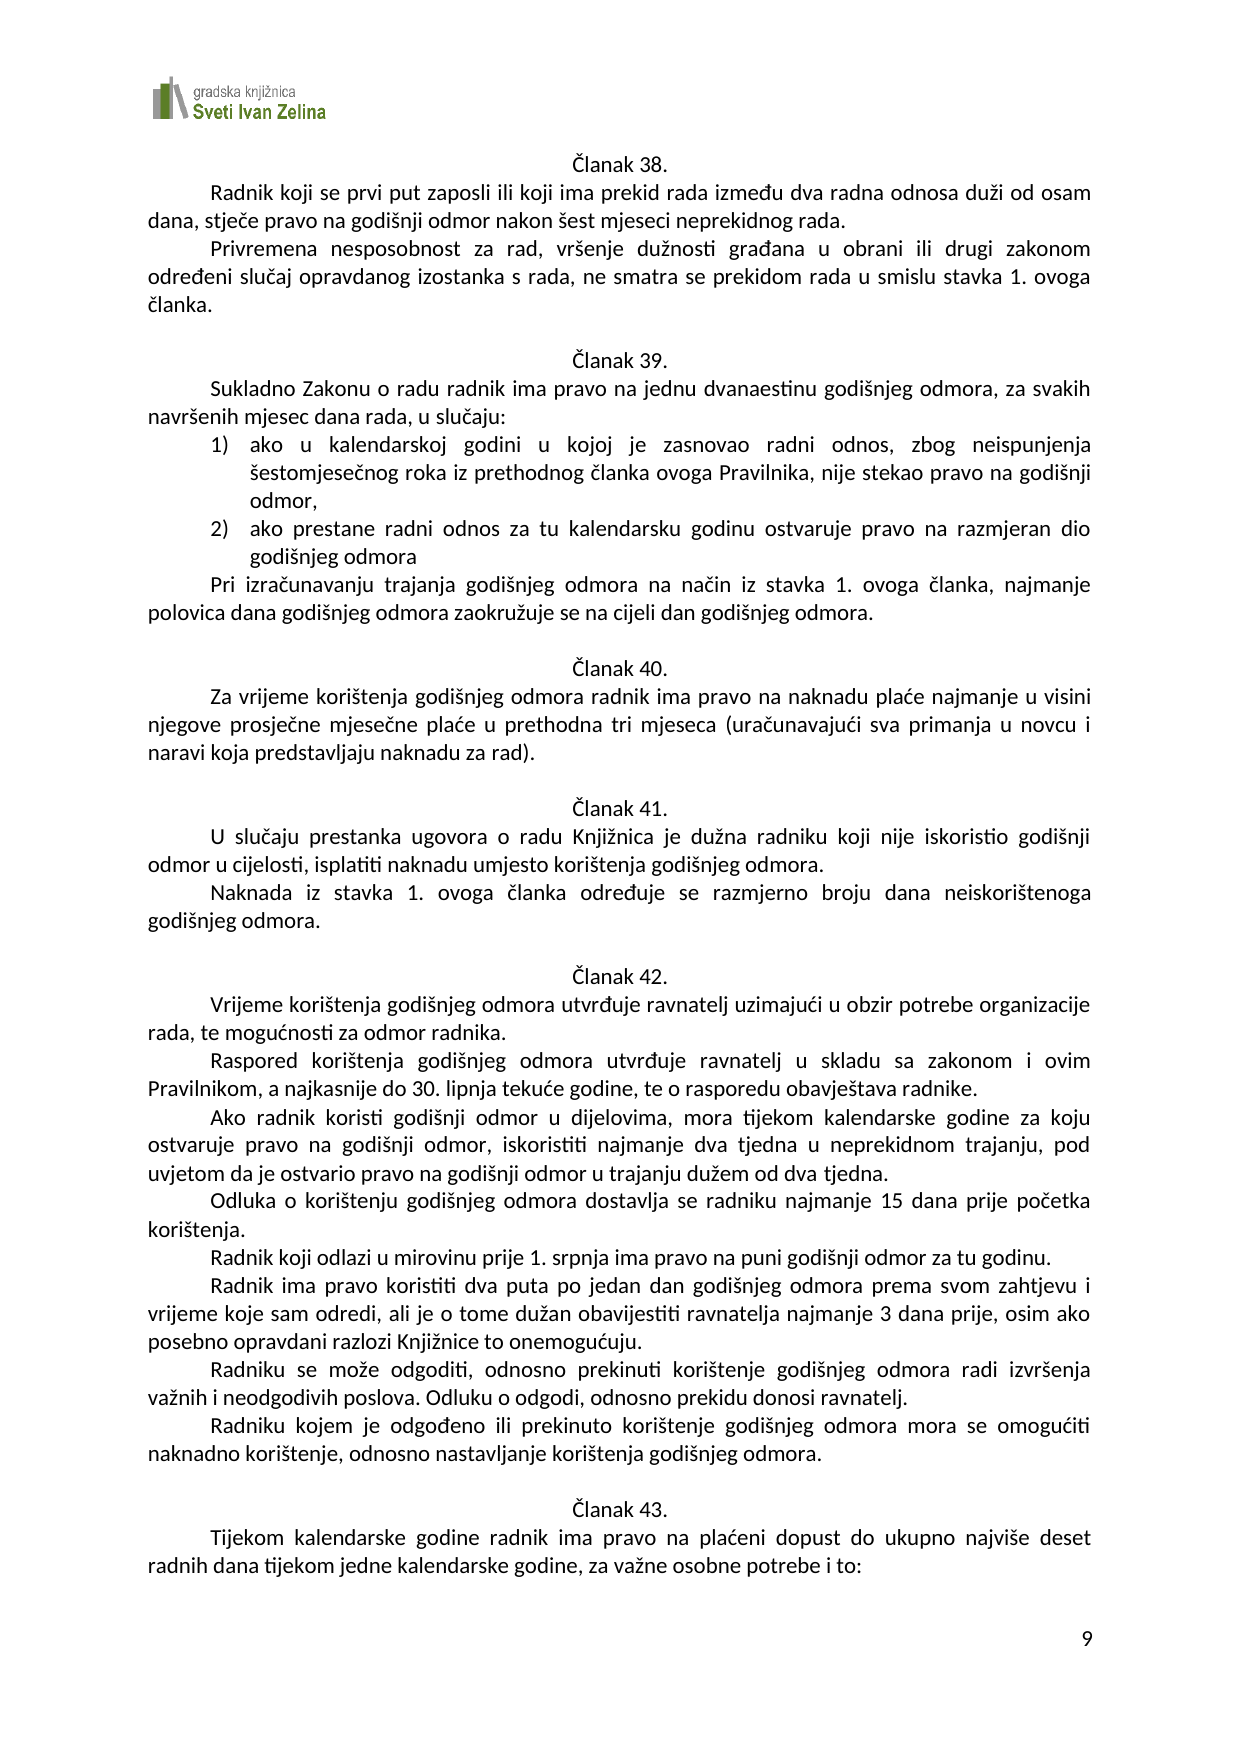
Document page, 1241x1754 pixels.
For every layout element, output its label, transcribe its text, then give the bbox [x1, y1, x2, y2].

list ako u kalendarskoj godini u kojoj je zasnovao radni odnos, zbog neispunjenja šestomjesečnog roka iz prethodnog članka ovoga Pravilnika, nije stekao pravo na godišnji odmor, [210, 430, 1093, 514]
text Članak 38. [148, 150, 1093, 178]
text Članak 39. [148, 346, 1093, 374]
text Radnik ima pravo koristiti dva puta po jedan dan godišnjeg odmora prema svom zahtjevu i vrijeme koje sam odredi, ali je o tome dužan obavijestiti ravnatelja najmanje 3 dana prije, osim ako posebno opravdani razlozi Knjižnice to onemogućuju. [148, 1271, 1093, 1355]
text Privremena nesposobnost za rad, vršenje dužnosti građana u obrani ili drugi zakonom određeni slučaj opravdanog izostanka s rada, ne smatra se prekidom rada u smislu stavka 1. ovoga članka. [148, 234, 1093, 318]
text Tijekom kalendarske godine radnik ima pravo na plaćeni dopust do ukupno najviše deset radnih dana tijekom jedne kalendarske godine, za važne osobne potrebe i to: [148, 1523, 1093, 1579]
text U slučaju prestanka ugovora o radu Knjižnica je dužna radniku koji nije iskoristio godišnji odmor u cijelosti, isplatiti naknadu umjesto korištenja godišnjeg odmora. [148, 822, 1093, 878]
text Vrijeme korištenja godišnjeg odmora utvrđuje ravnatelj uzimajući u obzir potrebe organizacije rada, te mogućnosti za odmor radnika. [148, 991, 1093, 1047]
text Ako radnik koristi godišnji odmor u dijelovima, mora tijekom kalendarske godine za koju ostvaruje pravo na godišnji odmor, iskoristiti najmanje dva tjedna u neprekidnom trajanju, pod uvjetom da je ostvario pravo na godišnji odmor u trajanju dužem od dva tjedna. [148, 1103, 1093, 1187]
text Radniku kojem je odgođeno ili prekinuto korištenje godišnjeg odmora mora se omogućiti naknadno korištenje, odnosno nastavljanje korištenja godišnjeg odmora. [148, 1411, 1093, 1467]
list ako prestane radni odnos za tu kalendarsku godinu ostvaruje pravo na razmjeran dio godišnjeg odmora [210, 514, 1093, 570]
text Članak 43. [148, 1495, 1093, 1523]
text Radnik koji se prvi put zaposli ili koji ima prekid rada između dva radna odnosa duži od osam dana, stječe pravo na godišnji odmor nakon šest mjeseci neprekidnog rada. [148, 178, 1093, 234]
text Radnik koji odlazi u mirovinu prije 1. srpnja ima pravo na puni godišnji odmor za tu godinu. [148, 1243, 1093, 1271]
picture [147, 73, 331, 122]
text Za vrijeme korištenja godišnjeg odmora radnik ima pravo na naknadu plaće najmanje u visini njegove prosječne mjesečne plaće u prethodna tri mjeseca (uračunavajući sva primanja u novcu i naravi koja predstavljaju naknadu za rad). [148, 682, 1093, 766]
text Članak 41. [148, 794, 1093, 822]
text Raspored korištenja godišnjeg odmora utvrđuje ravnatelj u skladu sa zakonom i ovim Pravilnikom, a najkasnije do 30. lipnja tekuće godine, te o rasporedu obavještava radnike. [148, 1047, 1093, 1103]
text Odluka o korištenju godišnjeg odmora dostavlja se radniku najmanje 15 dana prije početka korištenja. [148, 1187, 1093, 1243]
text Naknada iz stavka 1. ovoga članka određuje se razmjerno broju dana neiskorištenoga godišnjeg odmora. [148, 878, 1093, 934]
text Radniku se može odgoditi, odnosno prekinuti korištenje godišnjeg odmora radi izvršenja važnih i neodgodivih poslova. Odluku o odgodi, odnosno prekidu donosi ravnatelj. [148, 1355, 1093, 1411]
text Članak 42. [148, 962, 1093, 991]
text Pri izračunavanju trajanja godišnjeg odmora na način iz stavka 1. ovoga članka, najmanje polovica dana godišnjeg odmora zaokružuje se na cijeli dan godišnjeg odmora. [148, 570, 1093, 626]
text Članak 40. [148, 654, 1093, 682]
text Sukladno Zakonu o radu radnik ima pravo na jednu dvanaestinu godišnjeg odmora, za svakih navršenih mjesec dana rada, u slučaju: [148, 374, 1093, 430]
